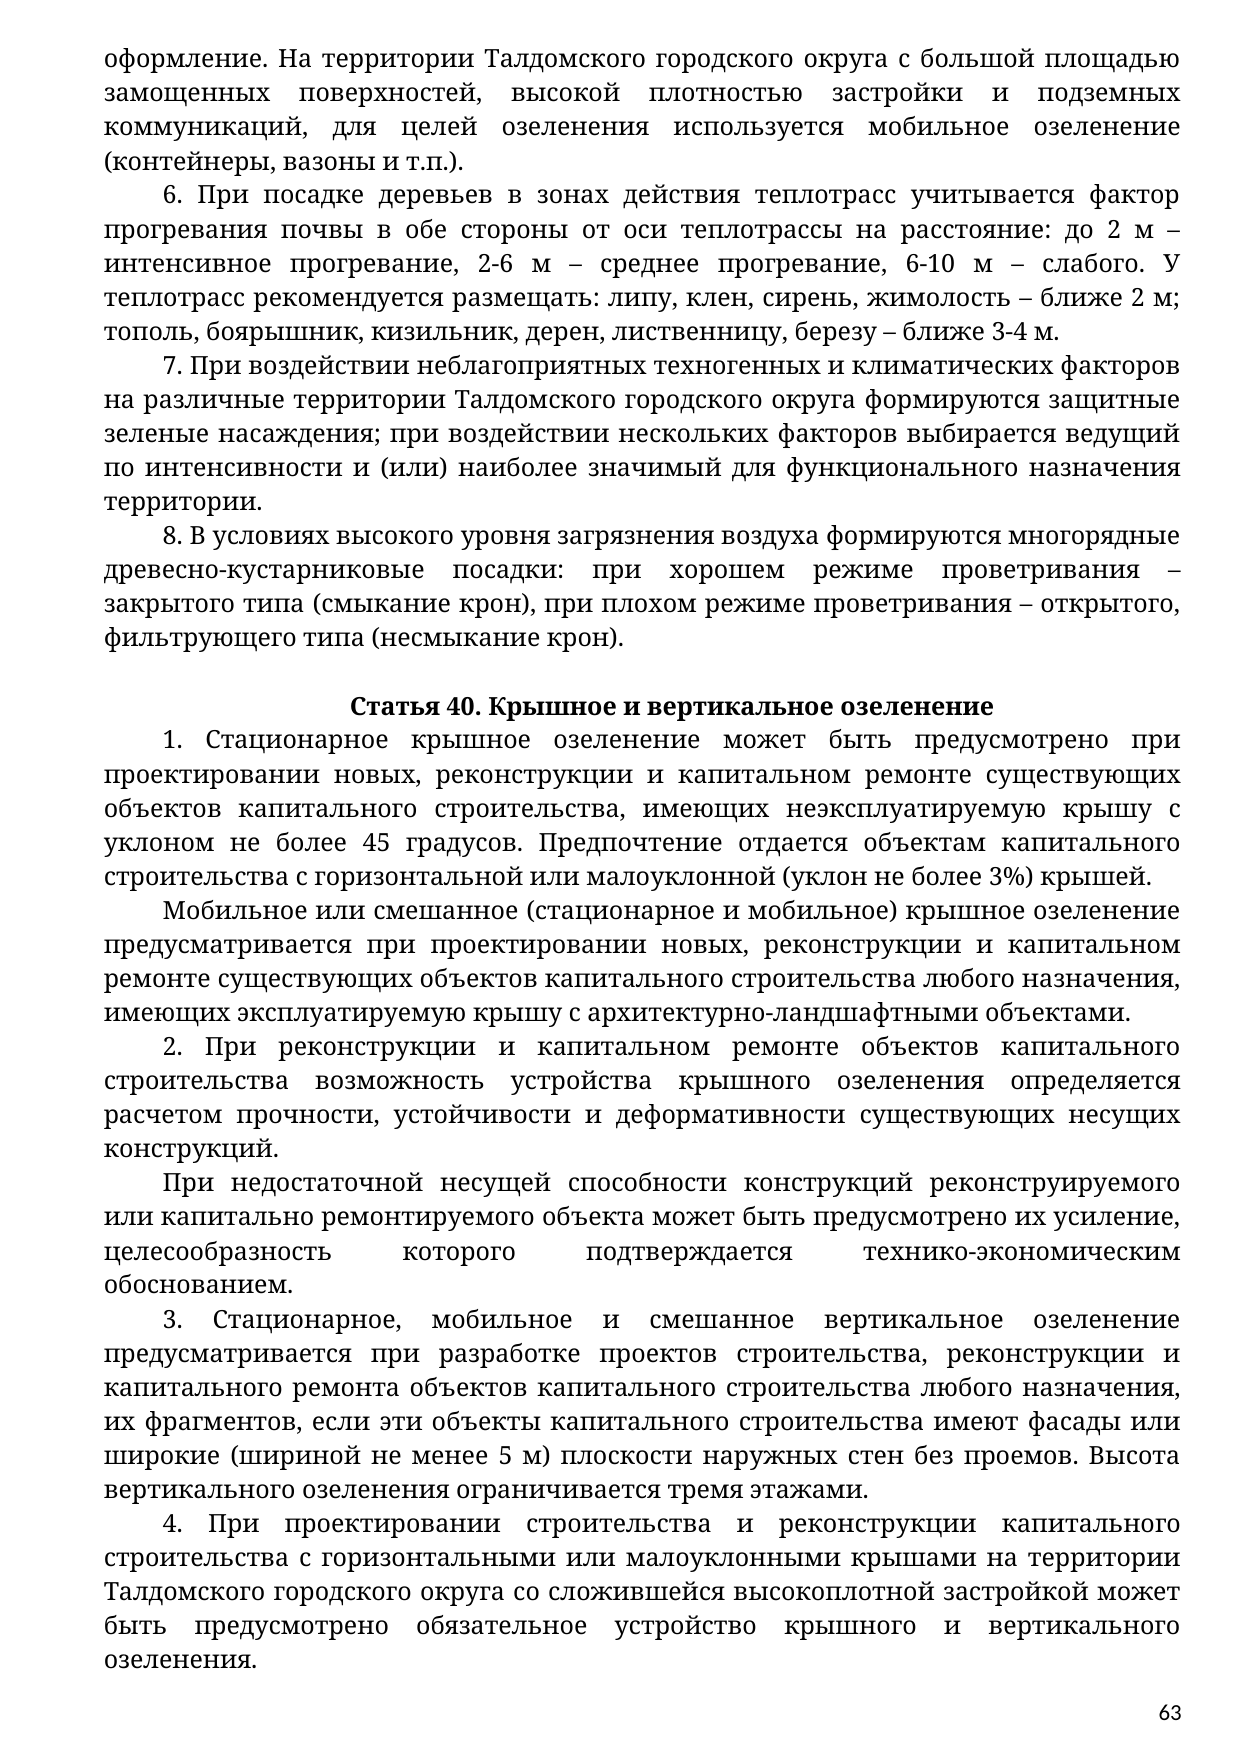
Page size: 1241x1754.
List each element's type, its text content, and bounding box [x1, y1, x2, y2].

text 1. Стационарное крышное озеленение может быть предусмотрено при проектировании новых, реконструкции и капитальном ремонте существующих объектов капитального строительства, имеющих неэксплуатируемую крышу с уклоном не более 45 градусов. Предпочтение отдается объектам капитального строительства с горизонтальной или малоуклонной (уклон не более 3%) крышей. [103, 722, 1181, 892]
text 2. При реконструкции и капитальном ремонте объектов капитального строительства возможность устройства крышного озеленения определяется расчетом прочности, устойчивости и деформативности существующих несущих конструкций. [103, 1029, 1181, 1165]
text 3. Стационарное, мобильное и смешанное вертикальное озеленение предусматривается при разработке проектов строительства, реконструкции и капитального ремонта объектов капитального строительства любого назначения, их фрагментов, если эти объекты капитального строительства имеют фасады или широкие (шириной не менее ) плоскости наружных стен без проемов. Высота вертикального озеленения ограничивается тремя этажами. [103, 1301, 1181, 1506]
text При недостаточной несущей способности конструкций реконструируемого или капитально ремонтируемого объекта может быть предусмотрено их усиление, целесообразность которого подтверждается технико-экономическим обоснованием. [103, 1165, 1181, 1301]
text 8. В условиях высокого уровня загрязнения воздуха формируются многорядные древесно-кустарниковые посадки: при хорошем режиме проветривания – закрытого типа (смыкание крон), при плохом режиме проветривания – открытого, фильтрующего типа (несмыкание крон). [103, 518, 1181, 654]
text Статья 40. Крышное и вертикальное озеленение [103, 688, 1181, 722]
text 7. При воздействии неблагоприятных техногенных и климатических факторов на различные территории Талдомского городского округа формируются защитные зеленые насаждения; при воздействии нескольких факторов выбирается ведущий по интенсивности и (или) наиболее значимый для функционального назначения территории. [103, 347, 1181, 518]
text Мобильное или смешанное (стационарное и мобильное) крышное озеленение предусматривается при проектировании новых, реконструкции и капитальном ремонте существующих объектов капитального строительства любого назначения, имеющих эксплуатируемую крышу с архитектурно-ландшафтными объектами. [103, 892, 1181, 1029]
text 6. При посадке деревьев в зонах действия теплотрасс учитывается фактор прогревания почвы в обе стороны от оси теплотрассы на расстояние: до – интенсивное прогревание, 2- – среднее прогревание, 6- – слабого. У теплотрасс рекомендуется размещать: липу, клен, сирень, жимолость – ближе ; тополь, боярышник, кизильник, дерен, лиственницу, березу – ближе 3-. [103, 177, 1181, 347]
text 4. При проектировании строительства и реконструкции капитального строительства с горизонтальными или малоуклонными крышами на территории Талдомского городского округа со сложившейся высокоплотной застройкой может быть предусмотрено обязательное устройство крышного и вертикального озеленения. [103, 1506, 1181, 1676]
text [103, 41, 1181, 177]
